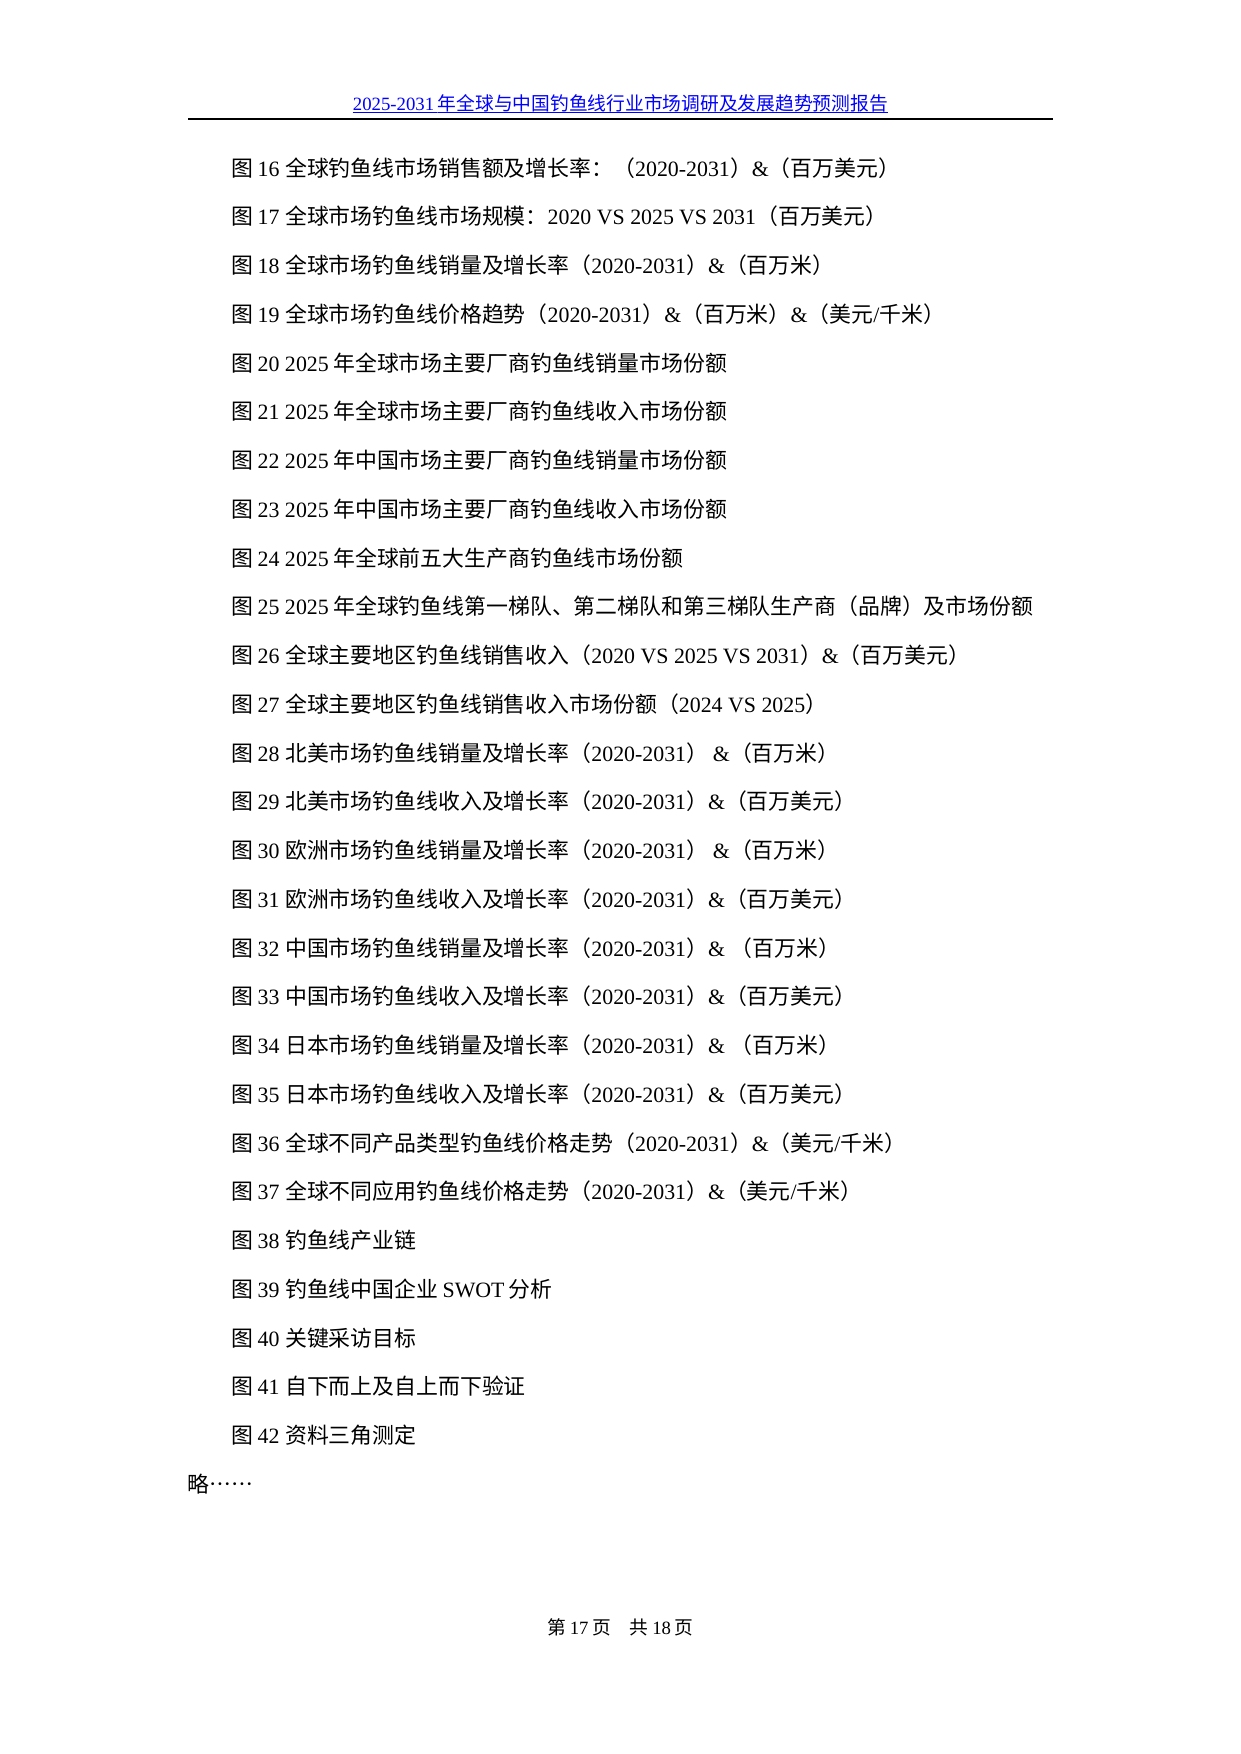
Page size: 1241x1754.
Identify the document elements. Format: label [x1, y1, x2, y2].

text [187, 150, 1053, 1499]
